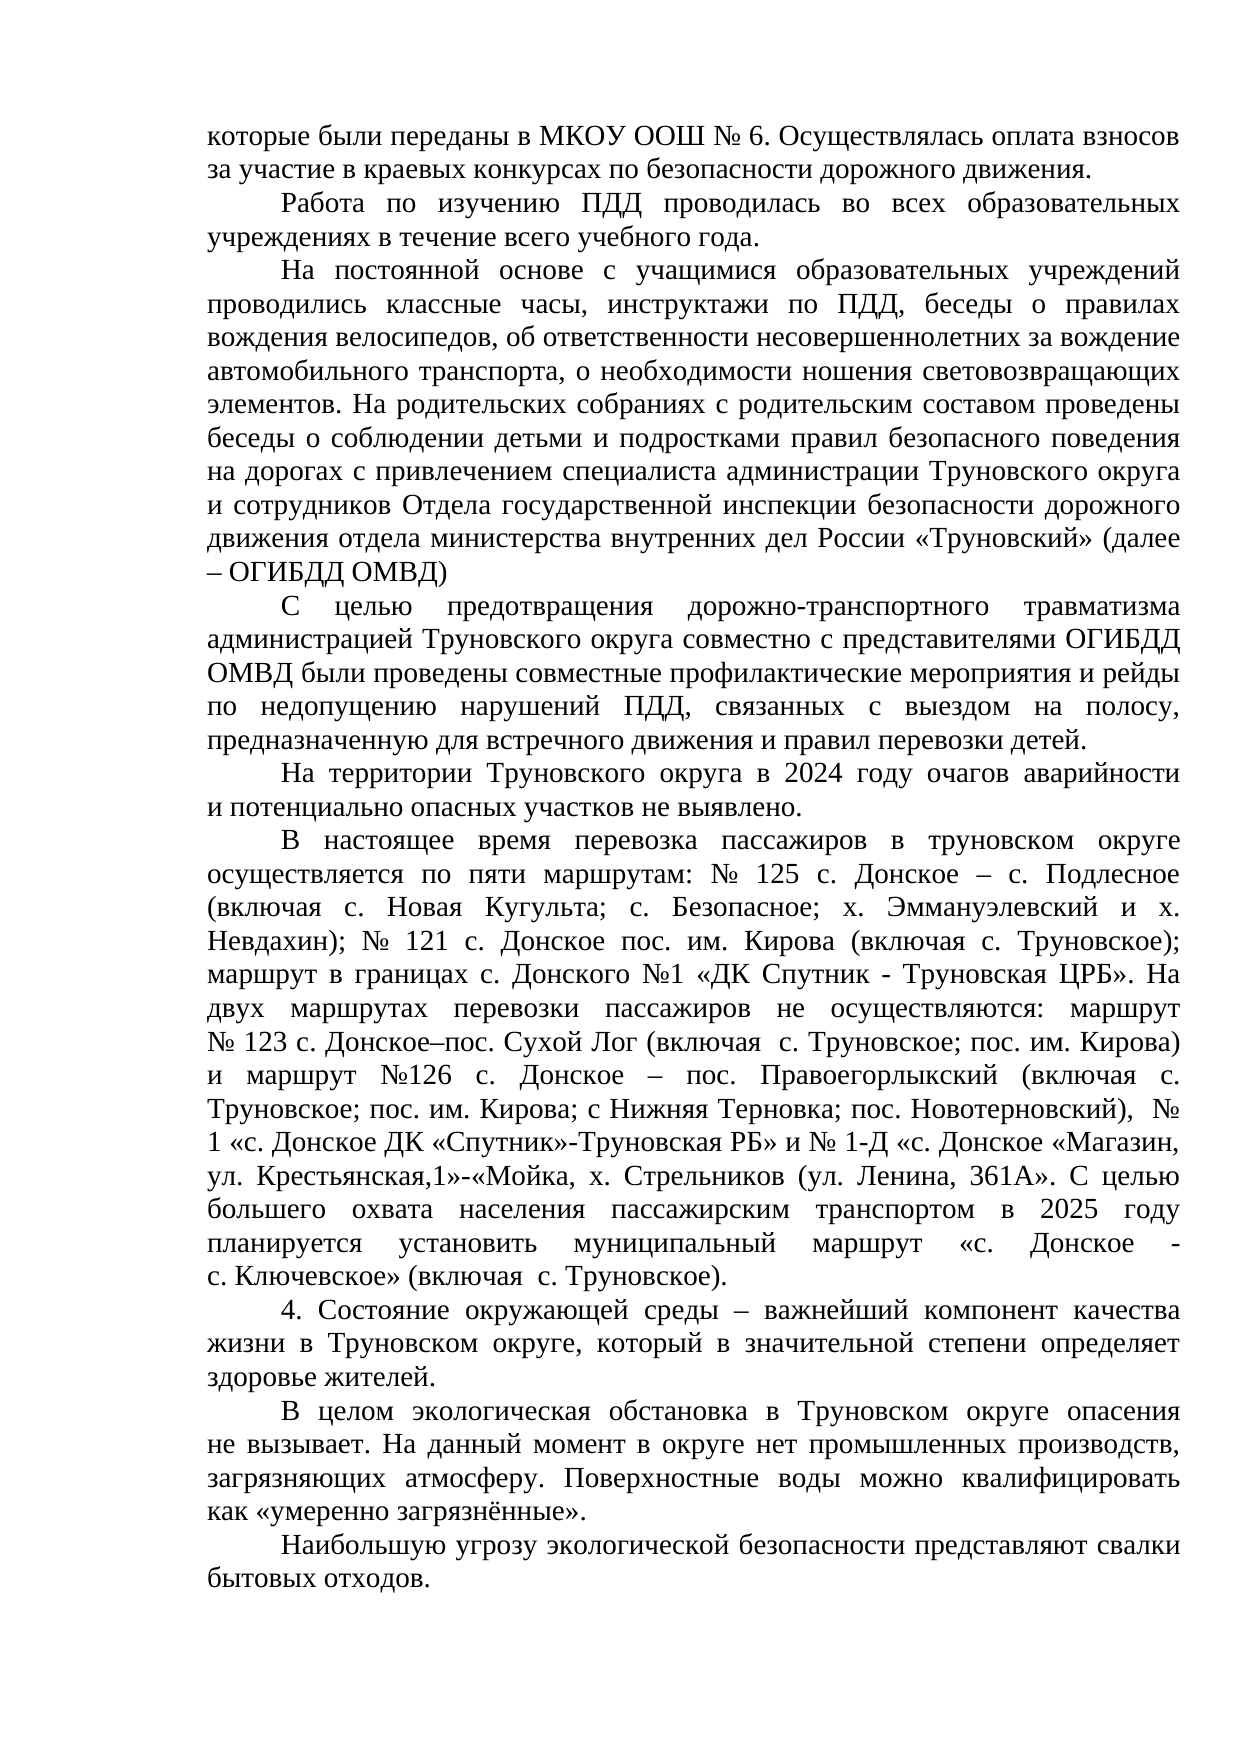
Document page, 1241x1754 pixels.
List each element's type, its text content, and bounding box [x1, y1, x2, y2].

text Работа по изучению ПДД проводилась во всех образовательных учреждениях в течение всего учебного года. [207, 185, 1181, 252]
text Наибольшую угрозу экологической безопасности представляют свалки бытовых отходов. [207, 1527, 1181, 1594]
text В целом экологическая обстановка в Труновском округе опасения не вызывает. На данный момент в округе нет промышленных производств, загрязняющих атмосферу. Поверхностные воды можно квалифицировать как «умеренно загрязнённые». [207, 1393, 1181, 1527]
text С целью предотвращения дорожно-транспортного травматизма администрацией Труновского округа совместно с представителями ОГИБДД ОМВД были проведены совместные профилактические мероприятия и рейды по недопущению нарушений ПДД, связанных с выездом на полосу, предназначенную для встречного движения и правил перевозки детей. [207, 588, 1181, 755]
text 4. Состояние окружающей среды – важнейший компонент качества жизни в Труновском округе, который в значительной степени определяет здоровье жителей. [207, 1292, 1181, 1393]
text В настоящее время перевозка пассажиров в труновском округе осуществляется по пяти маршрутам: № 125 с. Донское – с. Подлесное (включая с. Новая Кугульта; с. Безопасное; х. Эммануэлевский и х. Невдахин); № 121 с. Донское пос. им. Кирова (включая с. Труновское); маршрут в границах с. Донского №1 «ДК Спутник - Труновская ЦРБ». На двух маршрутах перевозки пассажиров не осуществляются: маршрут № 123 с. Донское–пос. Сухой Лог (включая с. Труновское; пос. им. Кирова) и маршрут №126 с. Донское – пос. Правоегорлыкский (включая с. Труновское; пос. им. Кирова; с Нижняя Терновка; пос. Новотерновский), № 1 «с. Донское ДК «Спутник»-Труновская РБ» и № 1-Д «с. Донское «Магазин, ул. Крестьянская,1»-«Мойка, х. Стрельников (ул. Ленина, 361А». С целью большего охвата населения пассажирским транспортом в 2025 году планируется установить муниципальный маршрут «с. Донское - с. Ключевское» (включая с. Труновское). [207, 822, 1181, 1292]
text На постоянной основе с учащимися образовательных учреждений проводились классные часы, инструктажи по ПДД, беседы о правилах вождения велосипедов, об ответственности несовершеннолетних за вождение автомобильного транспорта, о необходимости ношения световозвращающих элементов. На родительских собраниях с родительским составом проведены беседы о соблюдении детьми и подростками правил безопасного поведения на дорогах с привлечением специалиста администрации Труновского округа и сотрудников Отдела государственной инспекции безопасности дорожного движения отдела министерства внутренних дел России «Труновский» (далее – ОГИБДД ОМВД) [207, 252, 1181, 588]
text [207, 118, 1181, 185]
text На территории Труновского округа в 2024 году очагов аварийности и потенциально опасных участков не выявлено. [207, 755, 1181, 822]
